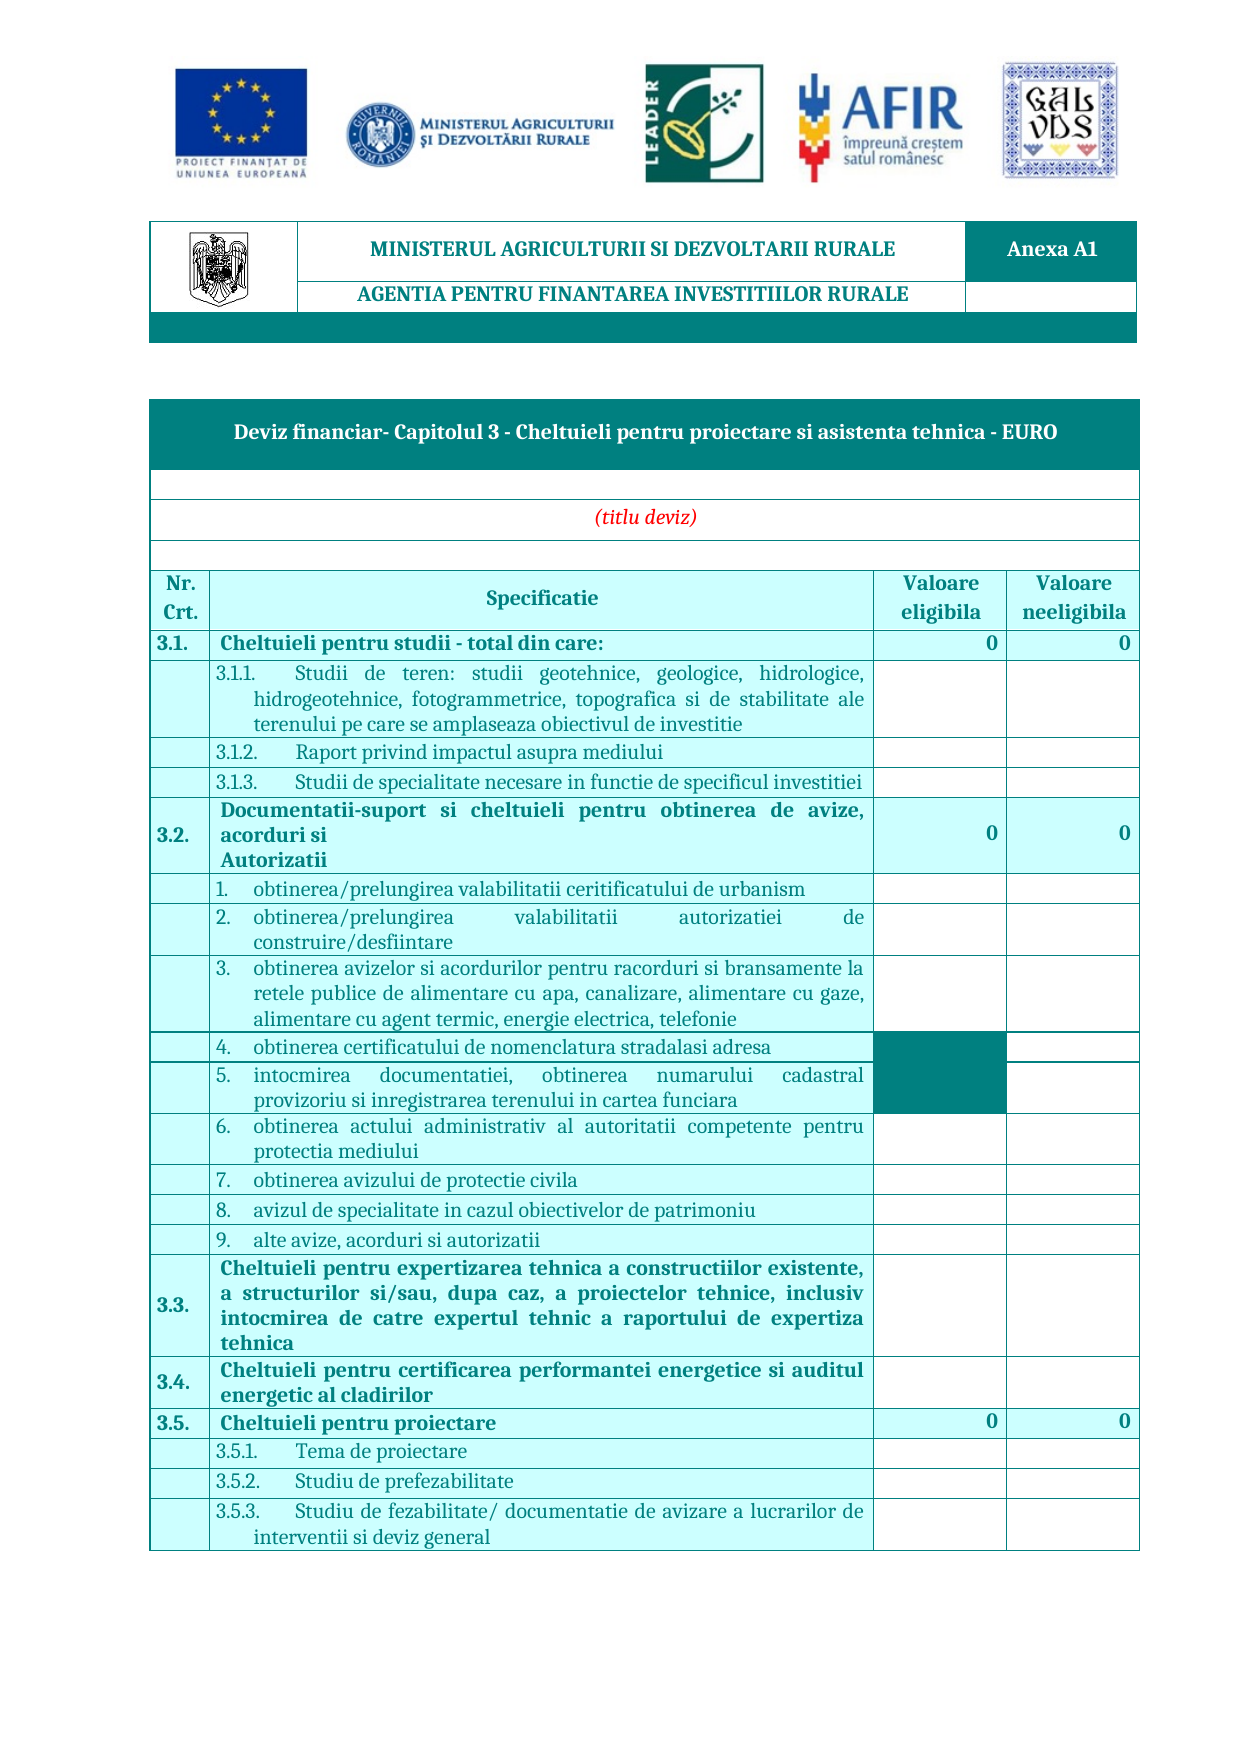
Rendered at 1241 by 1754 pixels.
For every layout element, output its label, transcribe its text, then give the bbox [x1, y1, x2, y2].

table_cell [874, 1225, 1006, 1254]
table_header Anexa A1 [966, 222, 1136, 281]
table_cell [1007, 661, 1139, 737]
table_header Deviz financiar- Capitolul 3 - Cheltuieli pentru proiectare si asistenta tehnica - EURO [151, 400, 1139, 469]
table_cell 0,00 [1007, 1409, 1139, 1438]
table_cell [151, 541, 1139, 570]
table_cell [1007, 738, 1139, 767]
table_cell Cheltuieli pentru studii - total din care: [210, 631, 873, 660]
table_cell [1007, 1063, 1139, 1113]
table_cell Valoare neeligibila [1007, 571, 1139, 629]
table_cell [966, 313, 1136, 342]
table_cell [874, 1165, 1006, 1194]
table_cell 0,00 [874, 1409, 1006, 1438]
table_cell Cheltuieli pentru expertizarea tehnica a constructiilor existente, a structurilor si/sau, dupa caz, a proiectelor tehnice, inclusiv intocmirea de catre expertul tehnic a raportului de expertiza tehnica [210, 1255, 873, 1356]
table_cell obtinerea avizului de protectie civila [210, 1165, 873, 1194]
table_cell Studiu de prefezabilitate [210, 1469, 873, 1498]
table_cell AGENTIA PENTRU FINANTAREA INVESTITIILOR RURALE [298, 282, 965, 312]
table_cell obtinerea avizelor si acordurilor pentru racorduri si bransamente la retele publice de alimentare cu apa, canalizare, alimentare cu gaze, alimentare cu agent termic, energie electrica, telefonie [210, 956, 873, 1031]
table_cell [1007, 1439, 1139, 1468]
table_cell obtinerea actului administrativ al autoritatii competente pentru protectia mediului [210, 1114, 873, 1164]
table_cell [1007, 904, 1139, 955]
table_cell [874, 1195, 1006, 1224]
table_cell [874, 1469, 1006, 1498]
table_cell 0,00 [874, 631, 1006, 660]
table_cell obtinerea/prelungirea valabilitatii autorizatiei de construire/desfiintare [210, 904, 873, 955]
table_cell [151, 1357, 209, 1408]
table_cell [298, 313, 965, 342]
table_cell [874, 738, 1006, 767]
table_cell [874, 956, 1006, 1031]
table_cell [151, 1439, 209, 1468]
table_cell 0,00 [1007, 798, 1139, 873]
table_cell [966, 282, 1136, 312]
table_cell [1007, 1165, 1139, 1194]
table_cell Studiu de fezabilitate/ documentatie de avizare a lucrarilor de interventii si deviz general [210, 1499, 873, 1550]
table_cell [151, 631, 209, 660]
table_cell [1007, 1114, 1139, 1164]
table_cell [151, 1469, 209, 1498]
table_cell [151, 956, 209, 1031]
table_cell Cheltuieli pentru certificarea performantei energetice si auditul energetic al cladirilor [210, 1357, 873, 1408]
table_cell avizul de specialitate in cazul obiectivelor de patrimoniu [210, 1195, 873, 1224]
table_cell [151, 1165, 209, 1194]
table_cell [151, 738, 209, 767]
table_cell [151, 798, 209, 873]
table_cell [1007, 1195, 1139, 1224]
table_cell [874, 1439, 1006, 1468]
table_cell [1007, 874, 1139, 903]
table_cell [151, 313, 297, 342]
table_cell [151, 1063, 209, 1113]
table_cell 0,00 [1007, 631, 1139, 660]
table_cell obtinerea certificatului de nomenclatura stradalasi adresa [210, 1033, 873, 1061]
table_cell [874, 1255, 1006, 1356]
table_cell [874, 1357, 1006, 1408]
table_cell [151, 661, 209, 737]
table_cell [151, 470, 1139, 499]
table_cell [151, 1409, 209, 1438]
table_cell [874, 904, 1006, 955]
table_cell [151, 1225, 209, 1254]
table_cell Studii de teren: studii geotehnice, geologice, hidrologice, hidrogeotehnice, fotogrammetrice, topografica si de stabilitate ale terenului pe care se amplaseaza obiectivul de investitie [210, 661, 873, 737]
table_cell [1007, 1033, 1139, 1061]
table_cell Specificatie [210, 571, 873, 629]
table_cell [874, 874, 1006, 903]
table_cell alte avize, acorduri si autorizatii [210, 1225, 873, 1254]
table_cell [151, 1255, 209, 1356]
table_cell [874, 661, 1006, 737]
table_cell [151, 1114, 209, 1164]
table_cell (titlu deviz) [151, 500, 1139, 540]
table_cell [151, 768, 209, 797]
table_cell intocmirea documentatiei, obtinerea numarului cadastral provizoriu si inregistrarea terenului in cartea funciara [210, 1063, 873, 1113]
table_cell Tema de proiectare [210, 1439, 873, 1468]
table_cell [874, 1033, 1006, 1061]
table_cell [1007, 1255, 1139, 1356]
table_cell Cheltuieli pentru proiectare [210, 1409, 873, 1438]
table_cell [1007, 1469, 1139, 1498]
table_cell [874, 1063, 1006, 1113]
table_cell Valoare eligibila [874, 571, 1006, 629]
table_cell [1007, 1499, 1139, 1550]
table_cell Raport privind impactul asupra mediului [210, 738, 873, 767]
picture [150, 56, 1137, 193]
table_cell 0,00 [874, 798, 1006, 873]
table_header [151, 222, 297, 312]
table_cell Studii de specialitate necesare in functie de specificul investitiei [210, 768, 873, 797]
table_cell [1007, 1357, 1139, 1408]
table_cell Documentatii-suport si cheltuieli pentru obtinerea de avize, acorduri si Autorizatii [210, 798, 873, 873]
table_cell [874, 1499, 1006, 1550]
table_cell [1007, 956, 1139, 1031]
table_cell [151, 1033, 209, 1061]
table_cell [1007, 768, 1139, 797]
table_cell obtinerea/prelungirea valabilitatii ceritificatului de urbanism [210, 874, 873, 903]
table_cell Nr. Crt. [151, 571, 209, 629]
table_cell [874, 768, 1006, 797]
table_cell [151, 904, 209, 955]
table_cell [151, 874, 209, 903]
table_cell [151, 1499, 209, 1550]
table_cell [1007, 1225, 1139, 1254]
table_cell [874, 1114, 1006, 1164]
table_cell [151, 1195, 209, 1224]
table_header MINISTERUL AGRICULTURII SI DEZVOLTARII RURALE [298, 222, 965, 281]
